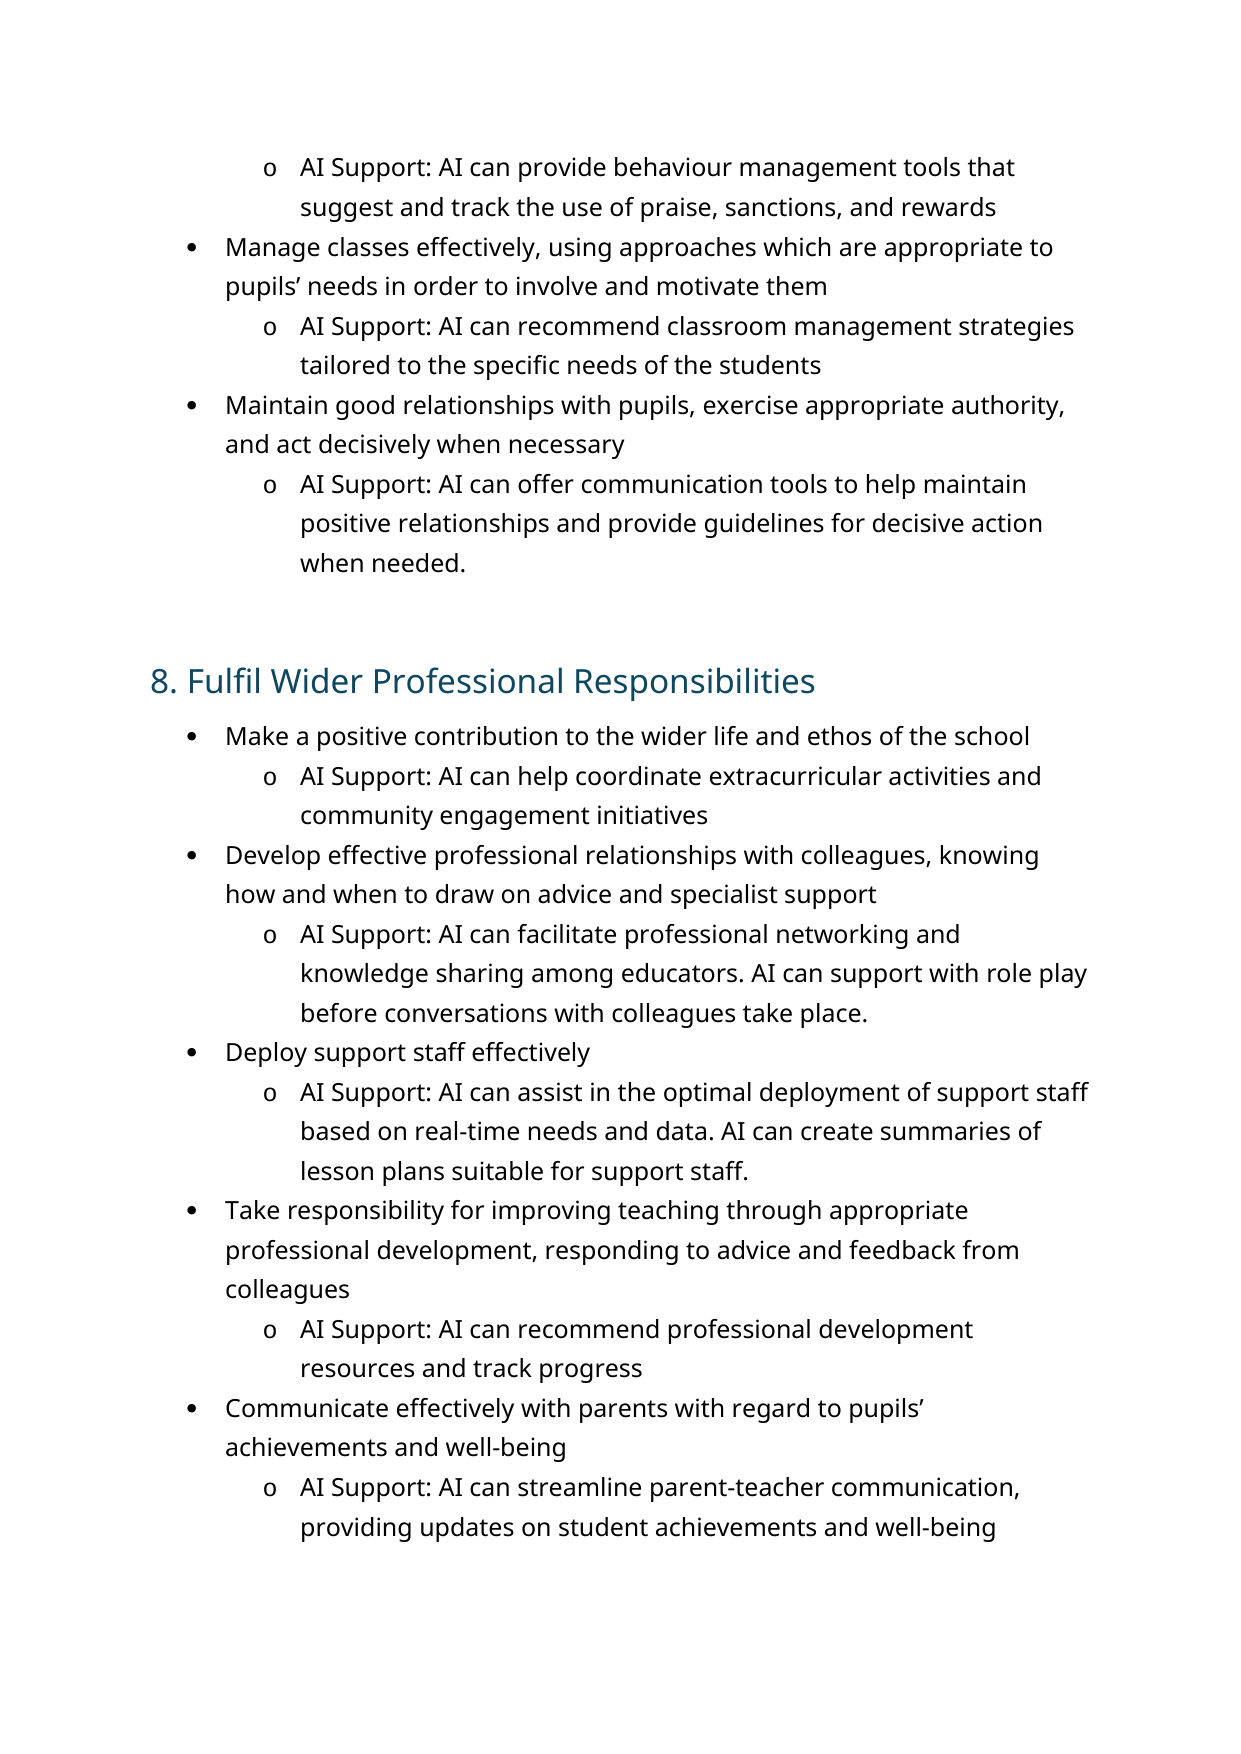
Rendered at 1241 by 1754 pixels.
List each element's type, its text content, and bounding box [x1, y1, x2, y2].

list AI Support: AI can facilitate professional networking and knowledge sharing among educators. AI can support with role play before conversations with colleagues take place. [262, 916, 1090, 1029]
list Manage classes effectively, using approaches which are appropriate to pupils’ needs in order to involve and motivate them [187, 229, 1090, 303]
list Deploy support staff effectively [187, 1035, 1090, 1069]
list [262, 1469, 1090, 1543]
list AI Support: AI can recommend classroom management strategies tailored to the specific needs of the students [262, 308, 1090, 382]
list Develop effective professional relationships with colleagues, knowing how and when to draw on advice and specialist support [187, 837, 1090, 911]
list AI Support: AI can help coordinate extracurricular activities and community engagement initiatives [262, 758, 1090, 832]
list Take responsibility for improving teaching through appropriate professional development, responding to advice and feedback from colleagues [187, 1193, 1090, 1306]
list Maintain good relationships with pupils, exercise appropriate authority, and act decisively when necessary [187, 387, 1090, 461]
list AI Support: AI can assist in the optimal deployment of support staff based on real-time needs and data. AI can create summaries of lesson plans suitable for support staff. [262, 1074, 1090, 1188]
list Make a positive contribution to the wider life and ethos of the school [187, 719, 1090, 753]
list AI Support: AI can recommend professional development resources and track progress [262, 1311, 1090, 1385]
list AI Support: AI can provide behaviour management tools that suggest and track the use of praise, sanctions, and rewards [262, 150, 1090, 224]
list AI Support: AI can offer communication tools to help maintain positive relationships and provide guidelines for decisive action when needed. [262, 466, 1090, 579]
list Communicate effectively with parents with regard to pupils’ achievements and well-being [187, 1391, 1090, 1464]
subtitle 8. Fulfil Wider Professional Responsibilities [150, 658, 1090, 703]
